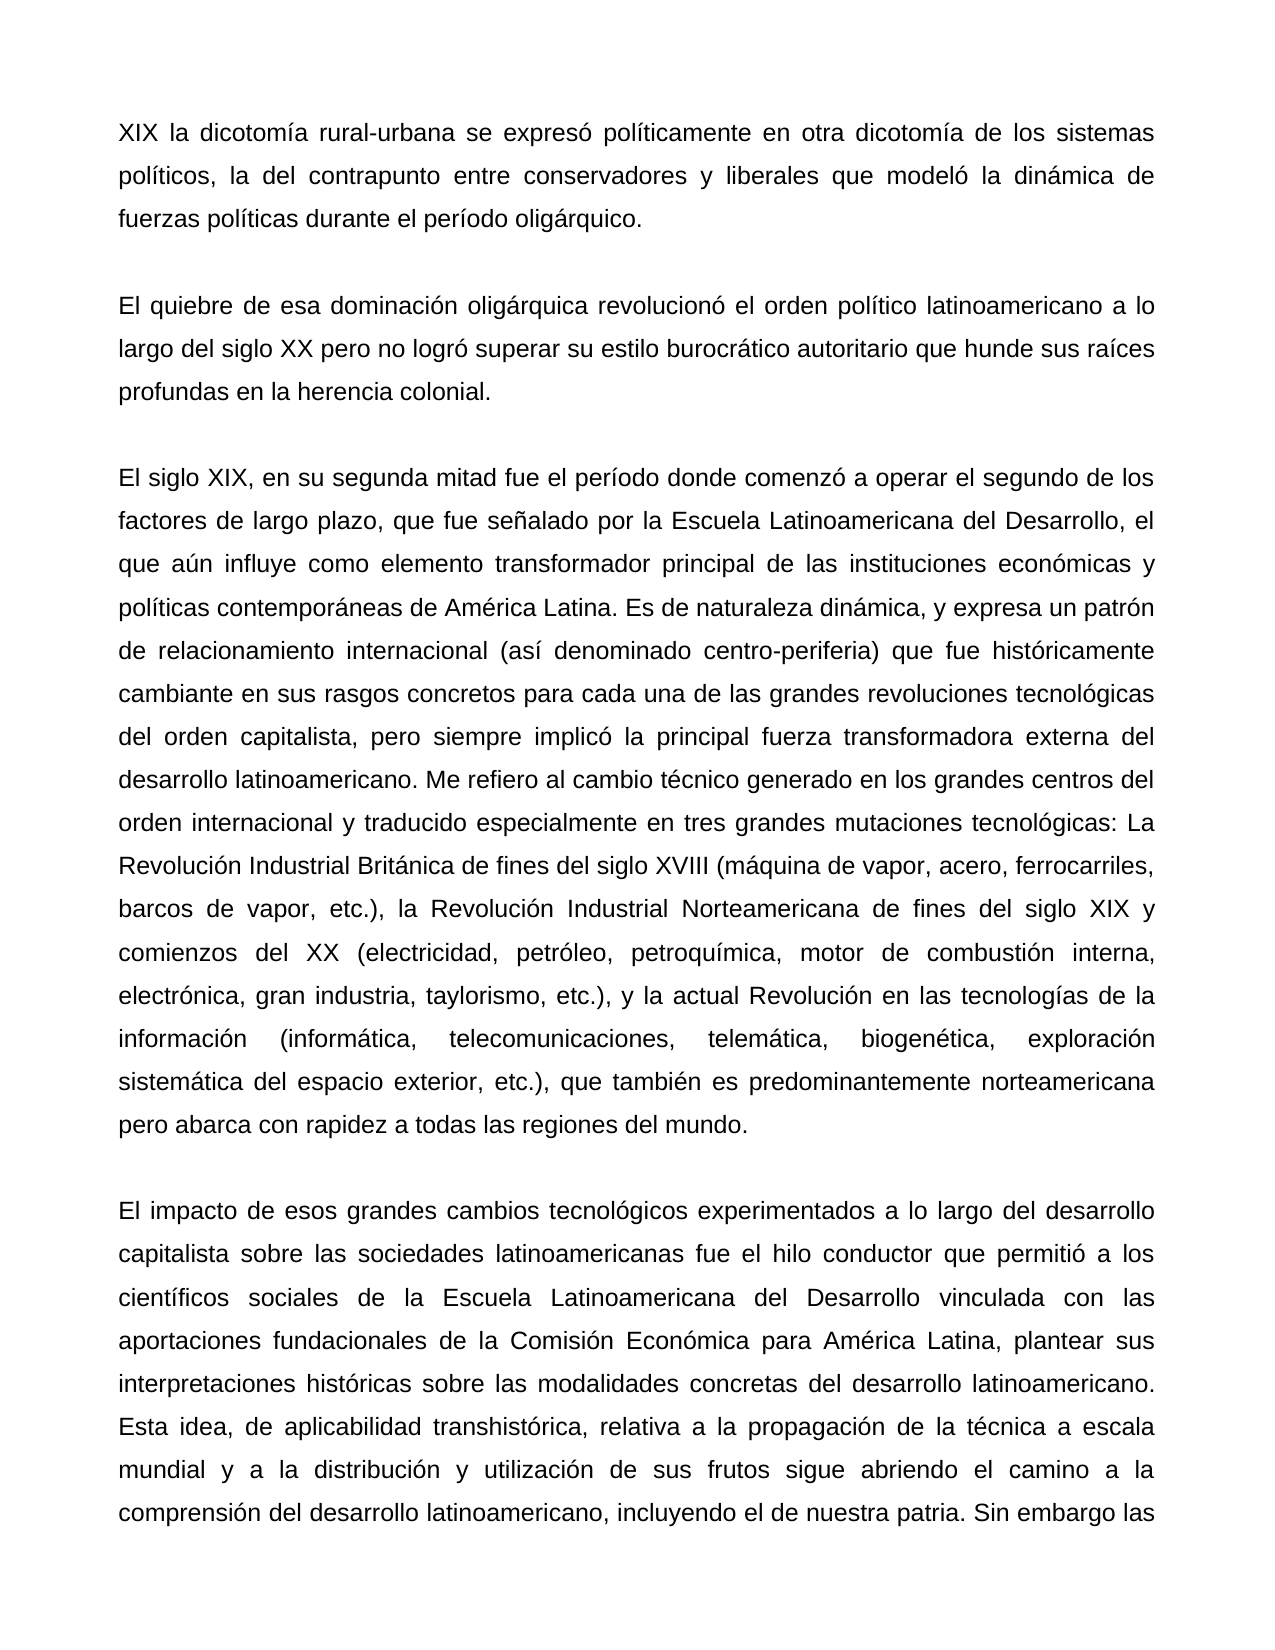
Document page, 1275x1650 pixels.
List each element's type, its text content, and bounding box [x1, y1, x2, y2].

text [118, 118, 1157, 233]
text El siglo XIX, en su segunda mitad fue el período donde comenzó a operar el segundo de los factores de largo plazo, que fue señalado por la Escuela Latinoamericana del Desarrollo, el que aún influye como elemento transformador principal de las instituciones económicas y políticas contemporáneas de América Latina. Es de naturaleza dinámica, y expresa un patrón de relacionamiento internacional (así denominado centro-periferia) que fue históricamente cambiante en sus rasgos concretos para cada una de las grandes revoluciones tecnológicas del orden capitalista, pero siempre implicó la principal fuerza transformadora externa del desarrollo latinoamericano. Me refiero al cambio técnico generado en los grandes centros del orden internacional y traducido especialmente en tres grandes mutaciones tecnológicas: La Revolución Industrial Británica de fines del siglo XVIII (máquina de vapor, acero, ferrocarriles, barcos de vapor, etc.), la Revolución Industrial Norteamericana de fines del siglo XIX y comienzos del XX (electricidad, petróleo, petroquímica, motor de combustión interna, electrónica, gran industria, taylorismo, etc.), y la actual Revolución en las tecnologías de la información (informática, telecomunicaciones, telemática, biogenética, exploración sistemática del espacio exterior, etc.), que también es predominantemente norteamericana pero abarca con rapidez a todas las regiones del mundo. [118, 463, 1157, 1139]
text El quiebre de esa dominación oligárquica revolucionó el orden político latinoamericano a lo largo del siglo XX pero no logró superar su estilo burocrático autoritario que hunde sus raíces profundas en la herencia colonial. [118, 291, 1157, 406]
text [118, 1196, 1157, 1527]
